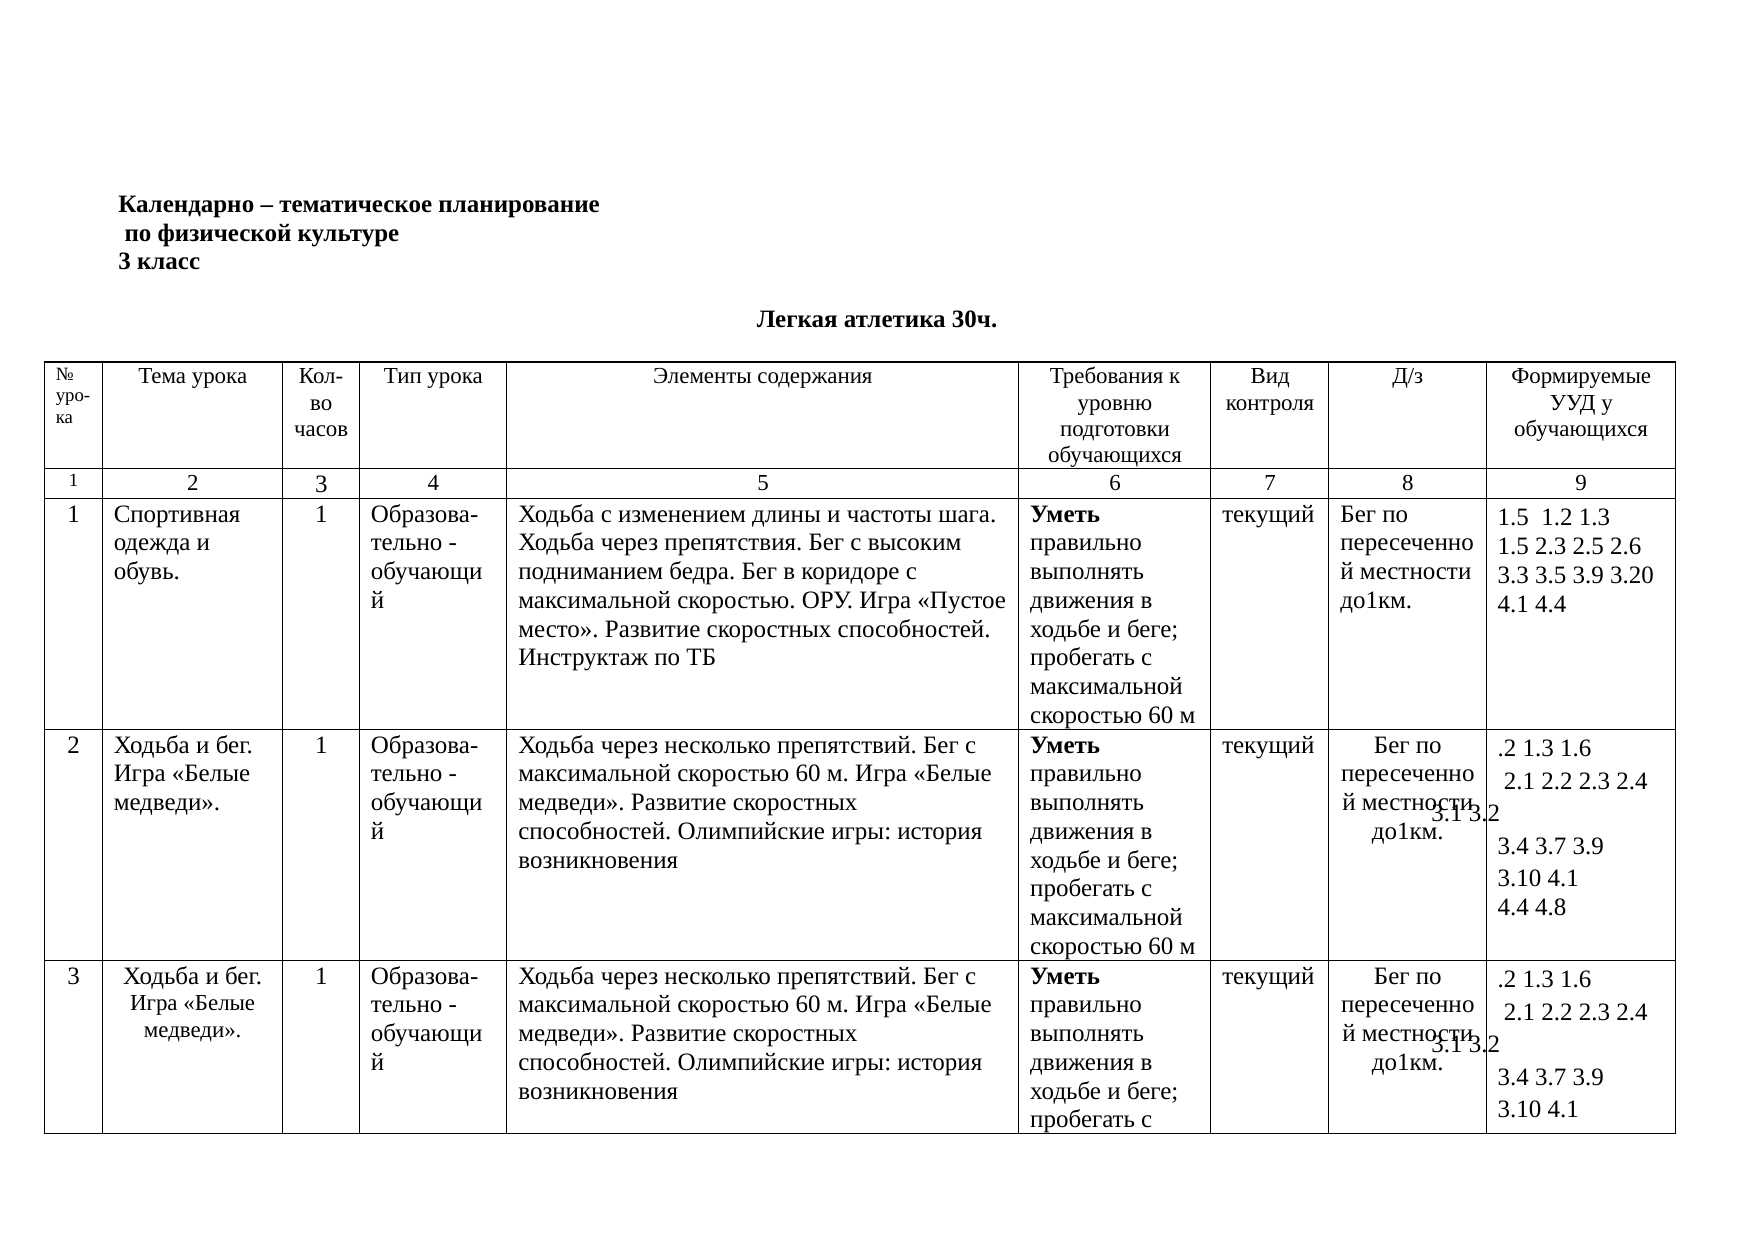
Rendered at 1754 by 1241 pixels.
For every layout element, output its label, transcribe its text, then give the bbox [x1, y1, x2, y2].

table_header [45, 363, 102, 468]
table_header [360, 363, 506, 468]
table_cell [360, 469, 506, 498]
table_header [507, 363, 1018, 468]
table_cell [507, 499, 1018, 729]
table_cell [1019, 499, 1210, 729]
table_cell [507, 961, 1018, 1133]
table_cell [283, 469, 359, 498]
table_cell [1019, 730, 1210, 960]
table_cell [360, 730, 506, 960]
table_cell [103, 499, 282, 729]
text Календарно – тематическое планирование [118, 189, 1636, 218]
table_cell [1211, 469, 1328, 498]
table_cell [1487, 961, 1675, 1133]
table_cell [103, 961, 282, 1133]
text по физической культуре [118, 218, 1636, 246]
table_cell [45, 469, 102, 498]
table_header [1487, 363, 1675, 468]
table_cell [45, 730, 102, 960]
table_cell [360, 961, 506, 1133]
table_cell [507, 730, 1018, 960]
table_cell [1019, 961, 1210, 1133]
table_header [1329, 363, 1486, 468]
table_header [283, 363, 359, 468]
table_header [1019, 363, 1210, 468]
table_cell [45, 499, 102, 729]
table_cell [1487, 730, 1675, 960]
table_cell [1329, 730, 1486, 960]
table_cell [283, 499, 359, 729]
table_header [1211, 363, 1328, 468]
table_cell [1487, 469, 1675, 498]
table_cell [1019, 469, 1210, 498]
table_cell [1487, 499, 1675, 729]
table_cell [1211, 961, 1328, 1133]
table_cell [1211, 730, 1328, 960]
text Легкая атлетика 30ч. [118, 304, 1636, 333]
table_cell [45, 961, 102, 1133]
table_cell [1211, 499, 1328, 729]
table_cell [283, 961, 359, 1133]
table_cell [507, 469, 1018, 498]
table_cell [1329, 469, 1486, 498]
text 3 класс [118, 246, 1636, 275]
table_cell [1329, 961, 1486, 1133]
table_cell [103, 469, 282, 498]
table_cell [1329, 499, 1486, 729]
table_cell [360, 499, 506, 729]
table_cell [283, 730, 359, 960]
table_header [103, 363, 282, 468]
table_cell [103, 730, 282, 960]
